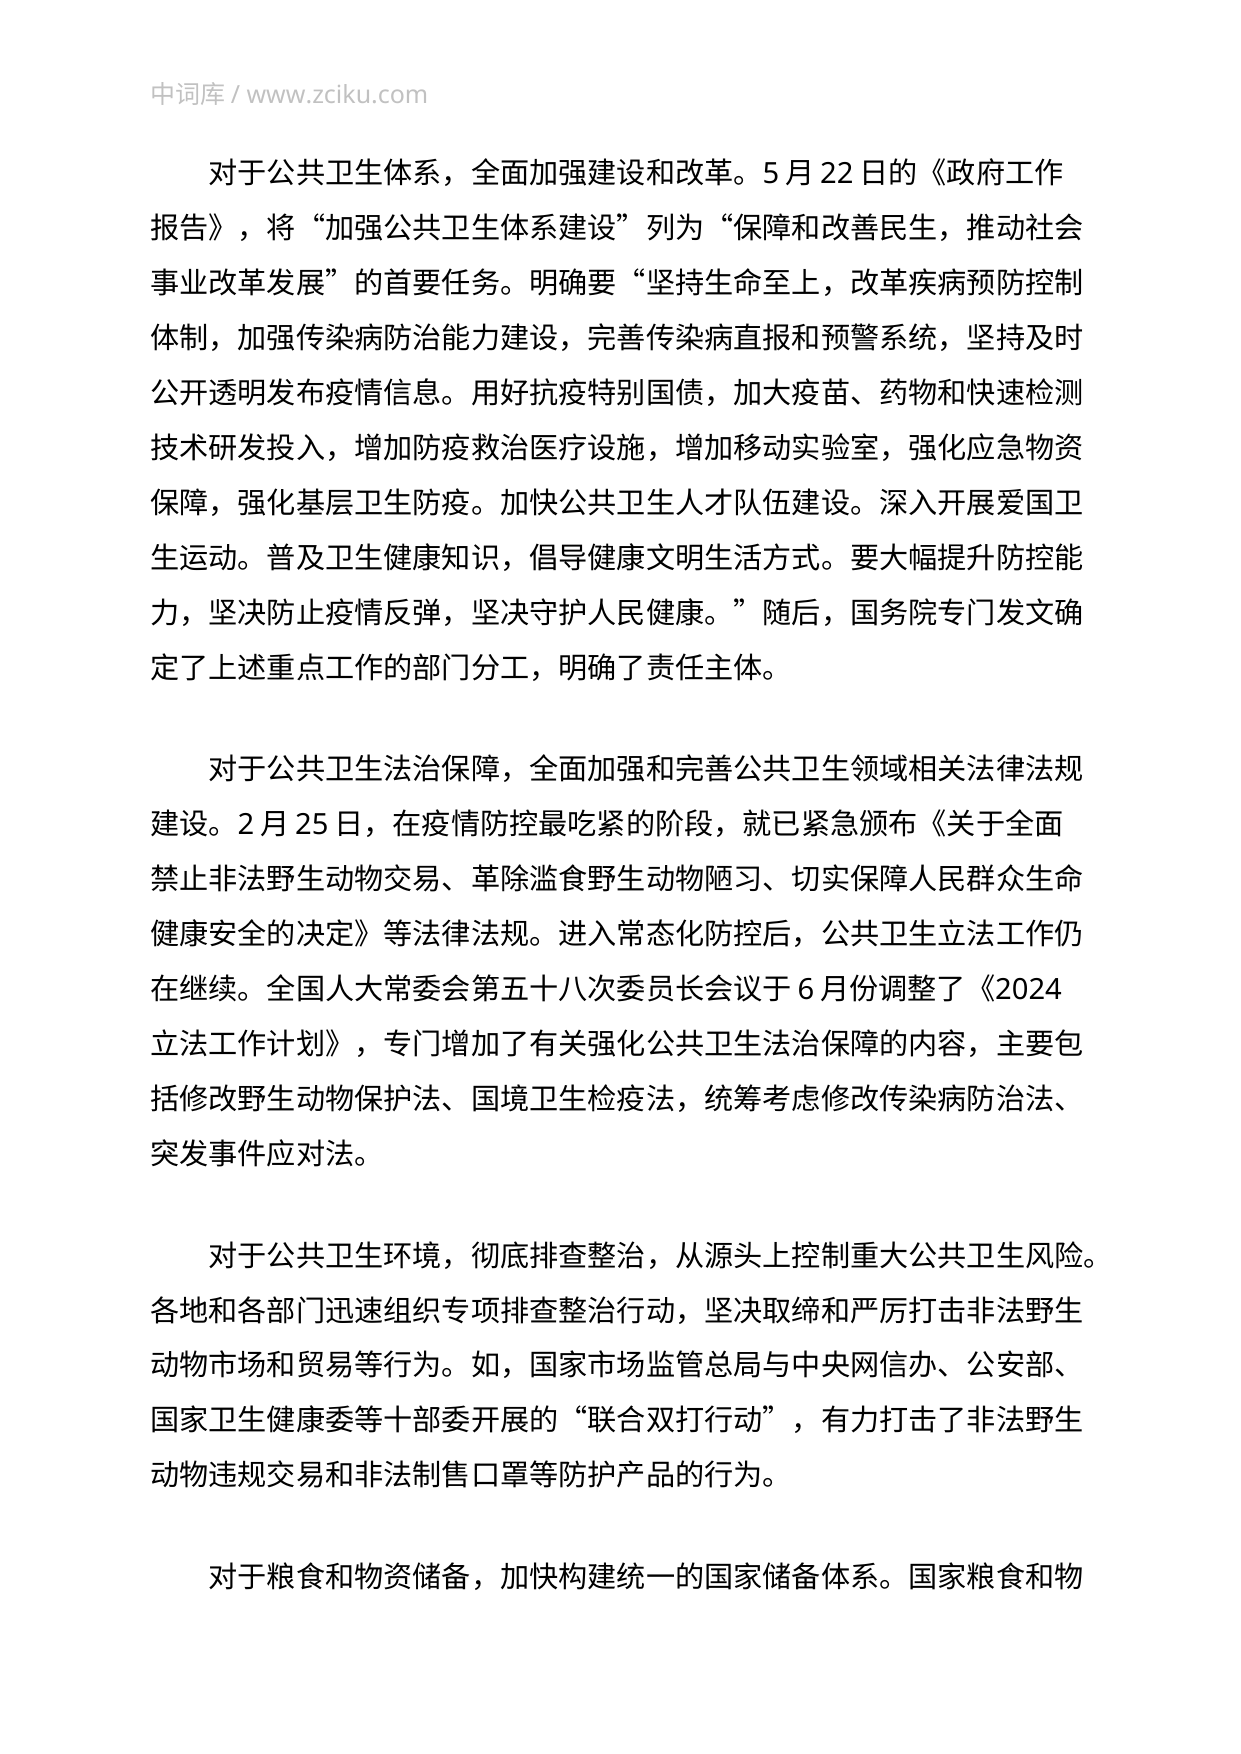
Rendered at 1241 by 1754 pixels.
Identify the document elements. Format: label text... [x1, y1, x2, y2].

text 对于公共卫生环境，彻底排查整治，从源头上控制重大公共卫生风险。各地和各部门迅速组织专项排查整治行动，坚决取缔和严厉打击非法野生动物市场和贸易等行为。如，国家市场监管总局与中央网信办、公安部、国家卫生健康委等十部委开展的“联合双打行动”，有力打击了非法野生动物违规交易和非法制售口罩等防护产品的行为。 [150, 1232, 1090, 1494]
text 对于公共卫生法治保障，全面加强和完善公共卫生领域相关法律法规建设。2月25日，在疫情防控最吃紧的阶段，就已紧急颁布《关于全面禁止非法野生动物交易、革除滥食野生动物陋习、切实保障人民群众生命健康安全的决定》等法律法规。进入常态化防控后，公共卫生立法工作仍在继续。全国人大常委会第五十八次委员长会议于6月份调整了《2024立法工作计划》，专门增加了有关强化公共卫生法治保障的内容，主要包括修改野生动物保护法、国境卫生检疫法，统筹考虑修改传染病防治法、突发事件应对法。 [150, 746, 1090, 1173]
text 对于公共卫生体系，全面加强建设和改革。5月22日的《政府工作报告》，将“加强公共卫生体系建设”列为“保障和改善民生，推动社会事业改革发展”的首要任务。明确要“坚持生命至上，改革疾病预防控制体制，加强传染病防治能力建设，完善传染病直报和预警系统，坚持及时公开透明发布疫情信息。用好抗疫特别国债，加大疫苗、药物和快速检测技术研发投入，增加防疫救治医疗设施，增加移动实验室，强化应急物资保障，强化基层卫生防疫。加快公共卫生人才队伍建设。深入开展爱国卫生运动。普及卫生健康知识，倡导健康文明生活方式。要大幅提升防控能力，坚决防止疫情反弹，坚决守护人民健康。”随后，国务院专门发文确定了上述重点工作的部门分工，明确了责任主体。 [150, 150, 1090, 686]
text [150, 1553, 1090, 1596]
